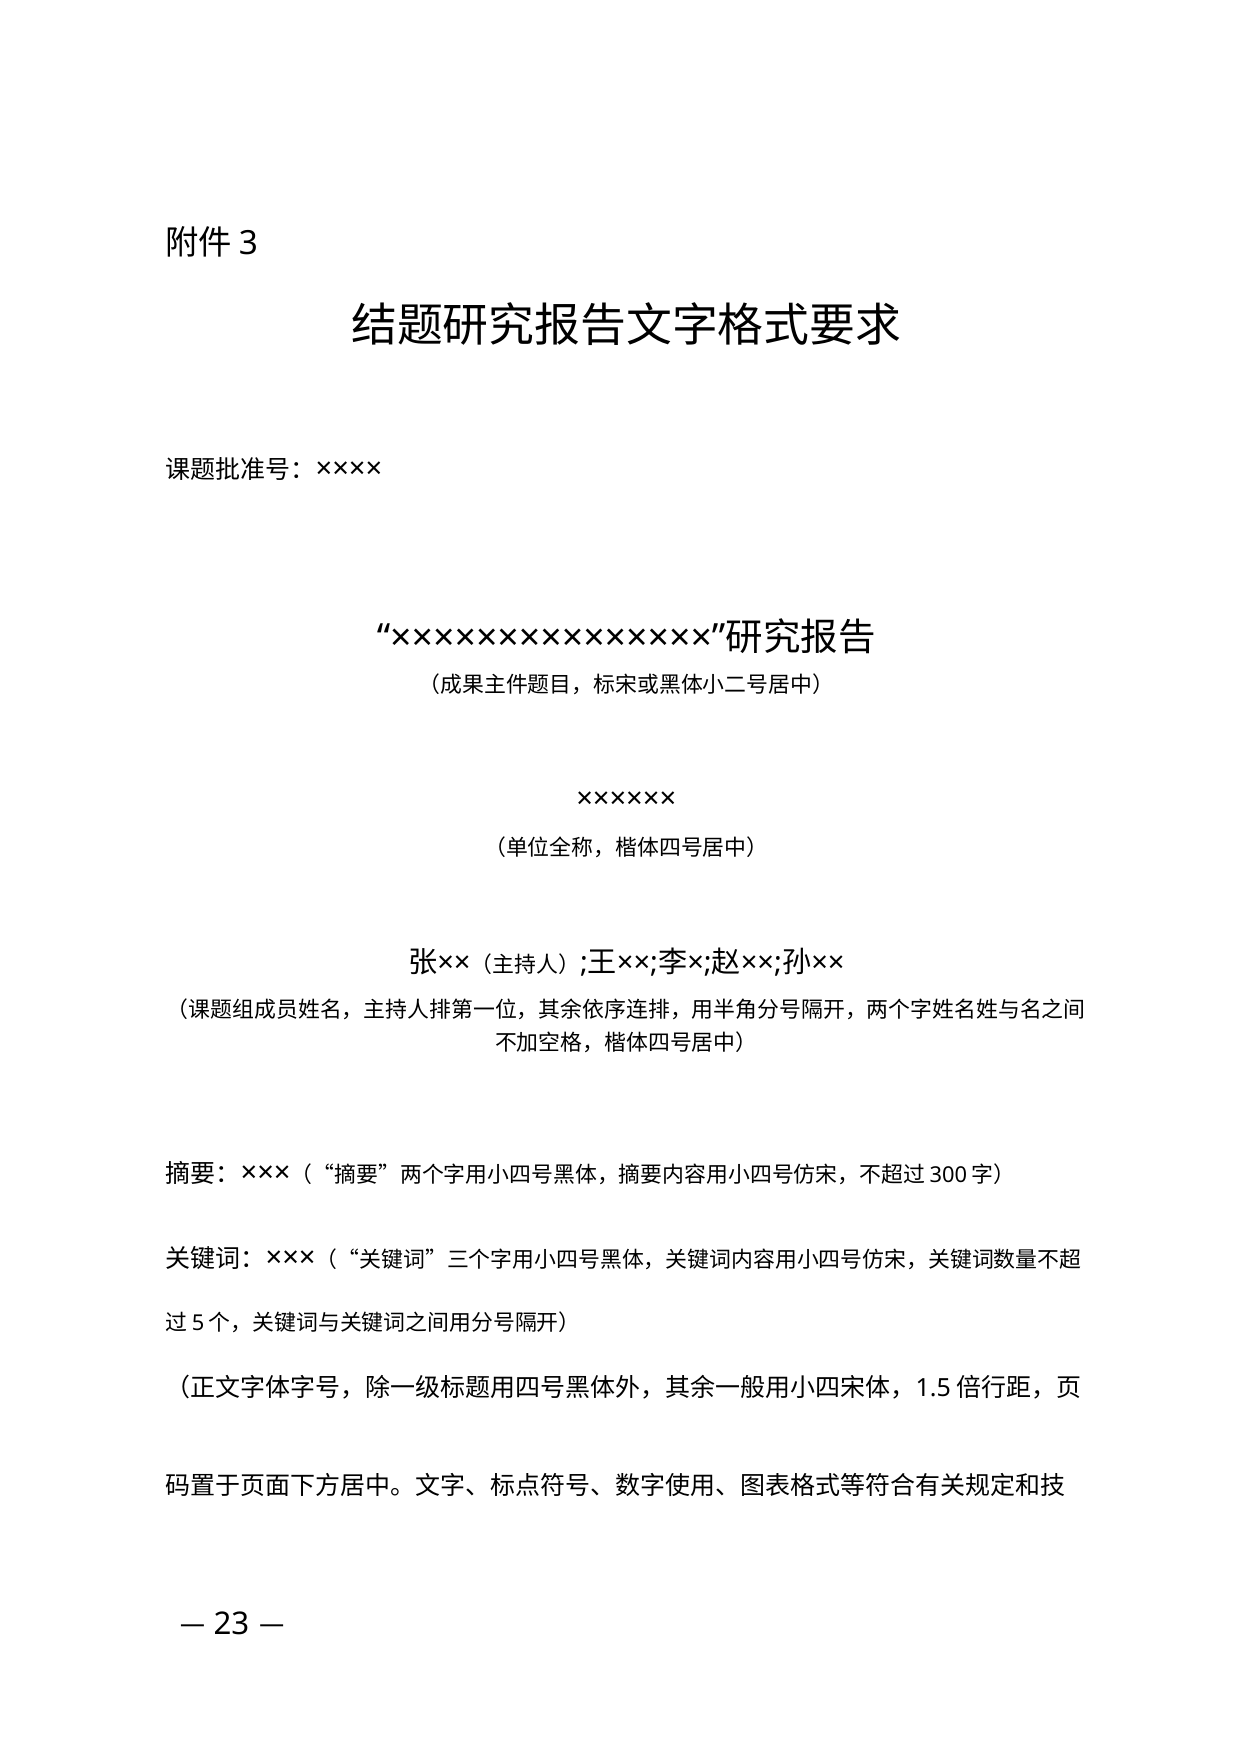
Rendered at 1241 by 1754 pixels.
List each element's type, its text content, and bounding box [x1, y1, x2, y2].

text （成果主件题目，标宋或黑体小二号居中） [165, 667, 1087, 699]
text （课题组成员姓名，主持人排第一位，其余依序连排，用半角分号隔开，两个字姓名姓与名之间不加空格，楷体四号居中） [165, 992, 1087, 1057]
text “×××××××××××××××”研究报告 [165, 602, 1087, 667]
text 附件3 [165, 208, 1087, 273]
text 结题研究报告文字格式要求 [165, 273, 1087, 370]
text 张××（主持人）;王××;李×;赵××;孙×× [165, 927, 1087, 992]
text ×××××× [165, 764, 1087, 829]
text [165, 1353, 1087, 1516]
text 关键词：×××（“关键词”三个字用小四号黑体，关键词内容用小四号仿宋，关键词数量不超过5个，关键词与关键词之间用分号隔开） [165, 1224, 1087, 1337]
text （单位全称，楷体四号居中） [165, 829, 1087, 862]
text 课题批准号：×××× [165, 435, 1087, 500]
text 摘要：×××（“摘要”两个字用小四号黑体，摘要内容用小四号仿宋，不超过300字） [165, 1139, 1087, 1204]
